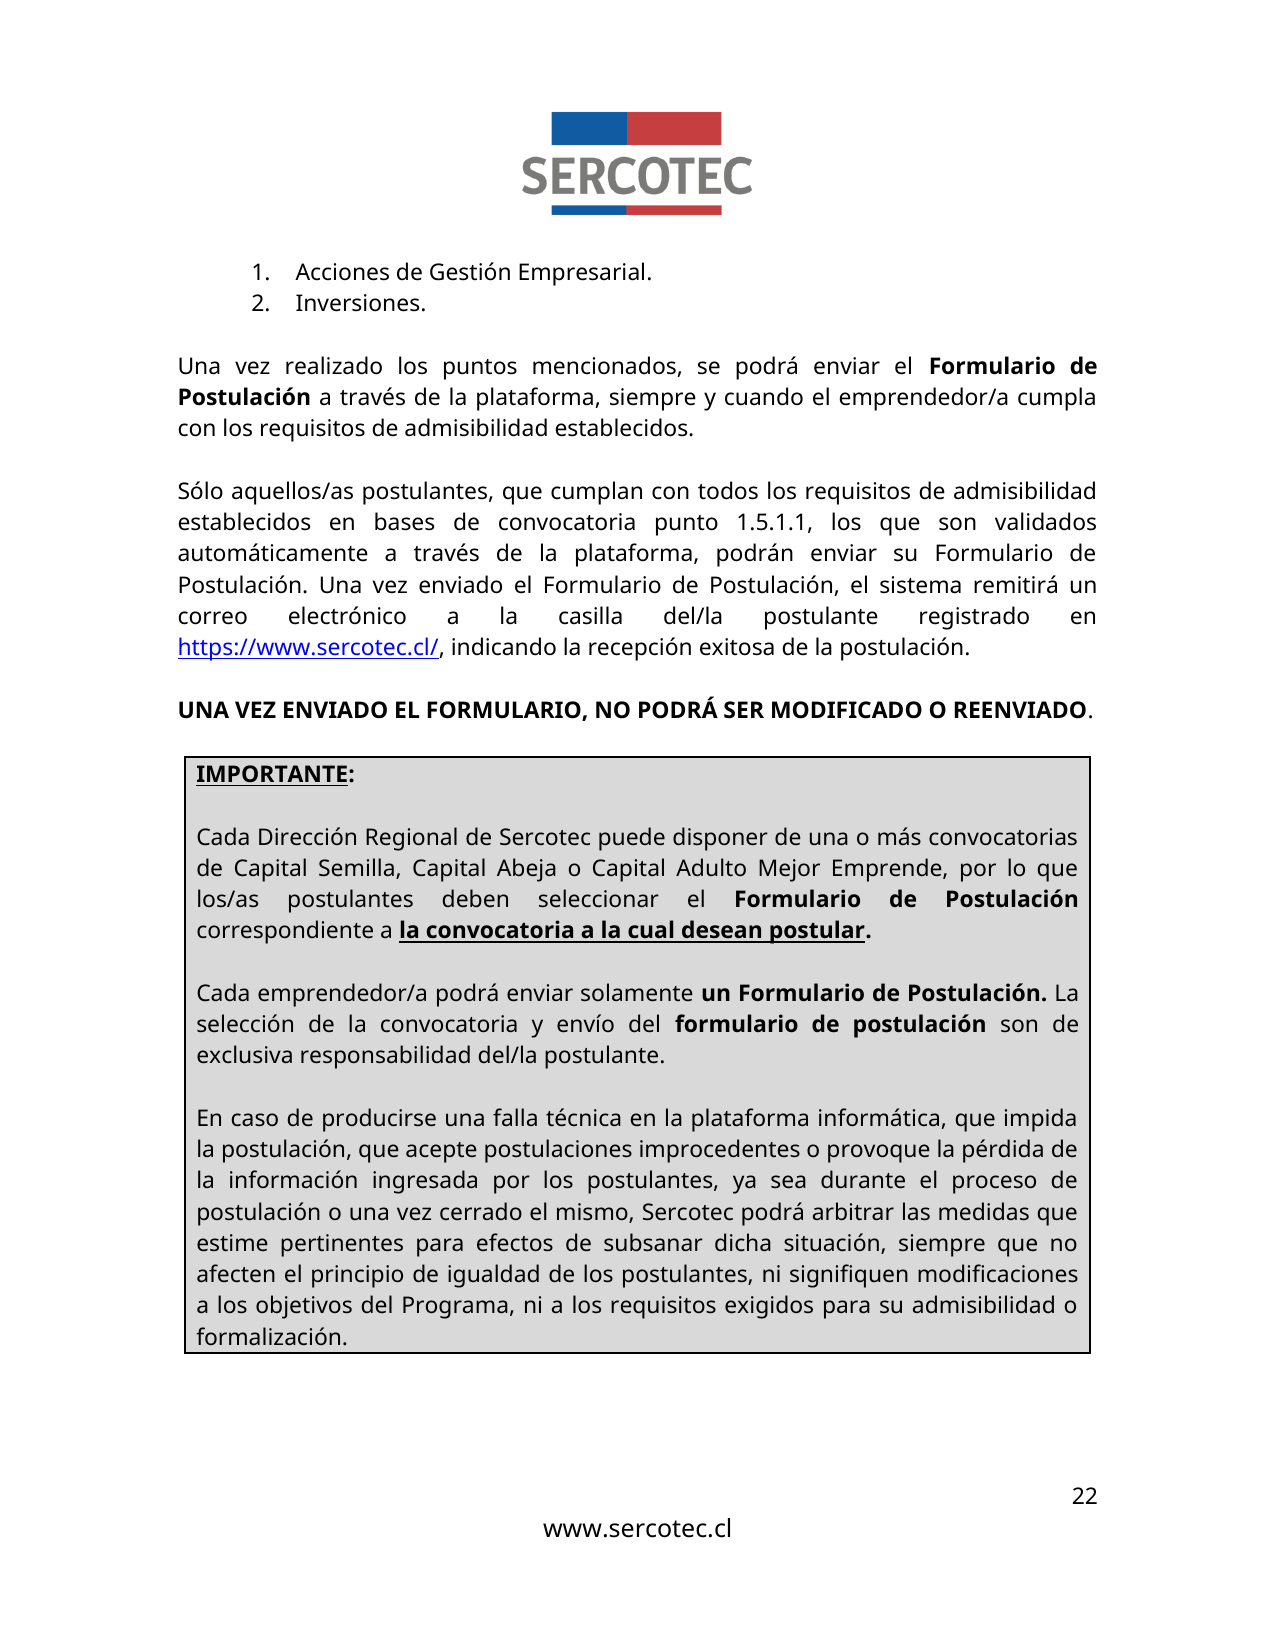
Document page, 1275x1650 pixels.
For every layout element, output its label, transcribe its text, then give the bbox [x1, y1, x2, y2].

text Sólo aquellos/as postulantes, que cumplan con todos los requisitos de admisibilidad establecidos en bases de convocatoria punto 1.5.1.1, los que son validados automáticamente a través de la plataforma, podrán enviar su Formulario de Postulación. Una vez enviado el Formulario de Postulación, el sistema remitirá un correo electrónico a la casilla del/la postulante registrado en https://www.sercotec.cl/, indicando la recepción exitosa de la postulación. [177, 475, 1098, 662]
picture [512, 105, 763, 225]
list Inversiones. [251, 287, 1098, 319]
text Una vez realizado los puntos mencionados, se podrá enviar el Formulario de Postulación a través de la plataforma, siempre y cuando el emprendedor/a cumpla con los requisitos de admisibilidad establecidos. [177, 350, 1098, 444]
table_header IMPORTANTE: Cada Dirección Regional de Sercotec puede disponer de una o más convocatorias de Capital Semilla, Capital Abeja o Capital Adulto Mejor Emprende, por lo que los/as postulantes deben seleccionar el Formulario de Postulación correspondiente a la convocatoria a la cual desean postular. Cada emprendedor/a podrá enviar solamente un Formulario de Postulación. La selección de la convocatoria y envío del formulario de postulación son de exclusiva responsabilidad del/la postulante. En caso de producirse una falla técnica en la plataforma informática, que impida la postulación, que acepte postulaciones improcedentes o provoque la pérdida de la información ingresada por los postulantes, ya sea durante el proceso de postulación o una vez cerrado el mismo, Sercotec podrá arbitrar las medidas que estime pertinentes para efectos de subsanar dicha situación, siempre que no afecten el principio de igualdad de los postulantes, ni signifiquen modificaciones a los objetivos del Programa, ni a los requisitos exigidos para su admisibilidad o formalización. [186, 758, 1089, 1352]
text UNA VEZ ENVIADO EL FORMULARIO, NO PODRÁ SER MODIFICADO O REENVIADO. [177, 694, 1098, 725]
list Acciones de Gestión Empresarial. [251, 256, 1098, 287]
